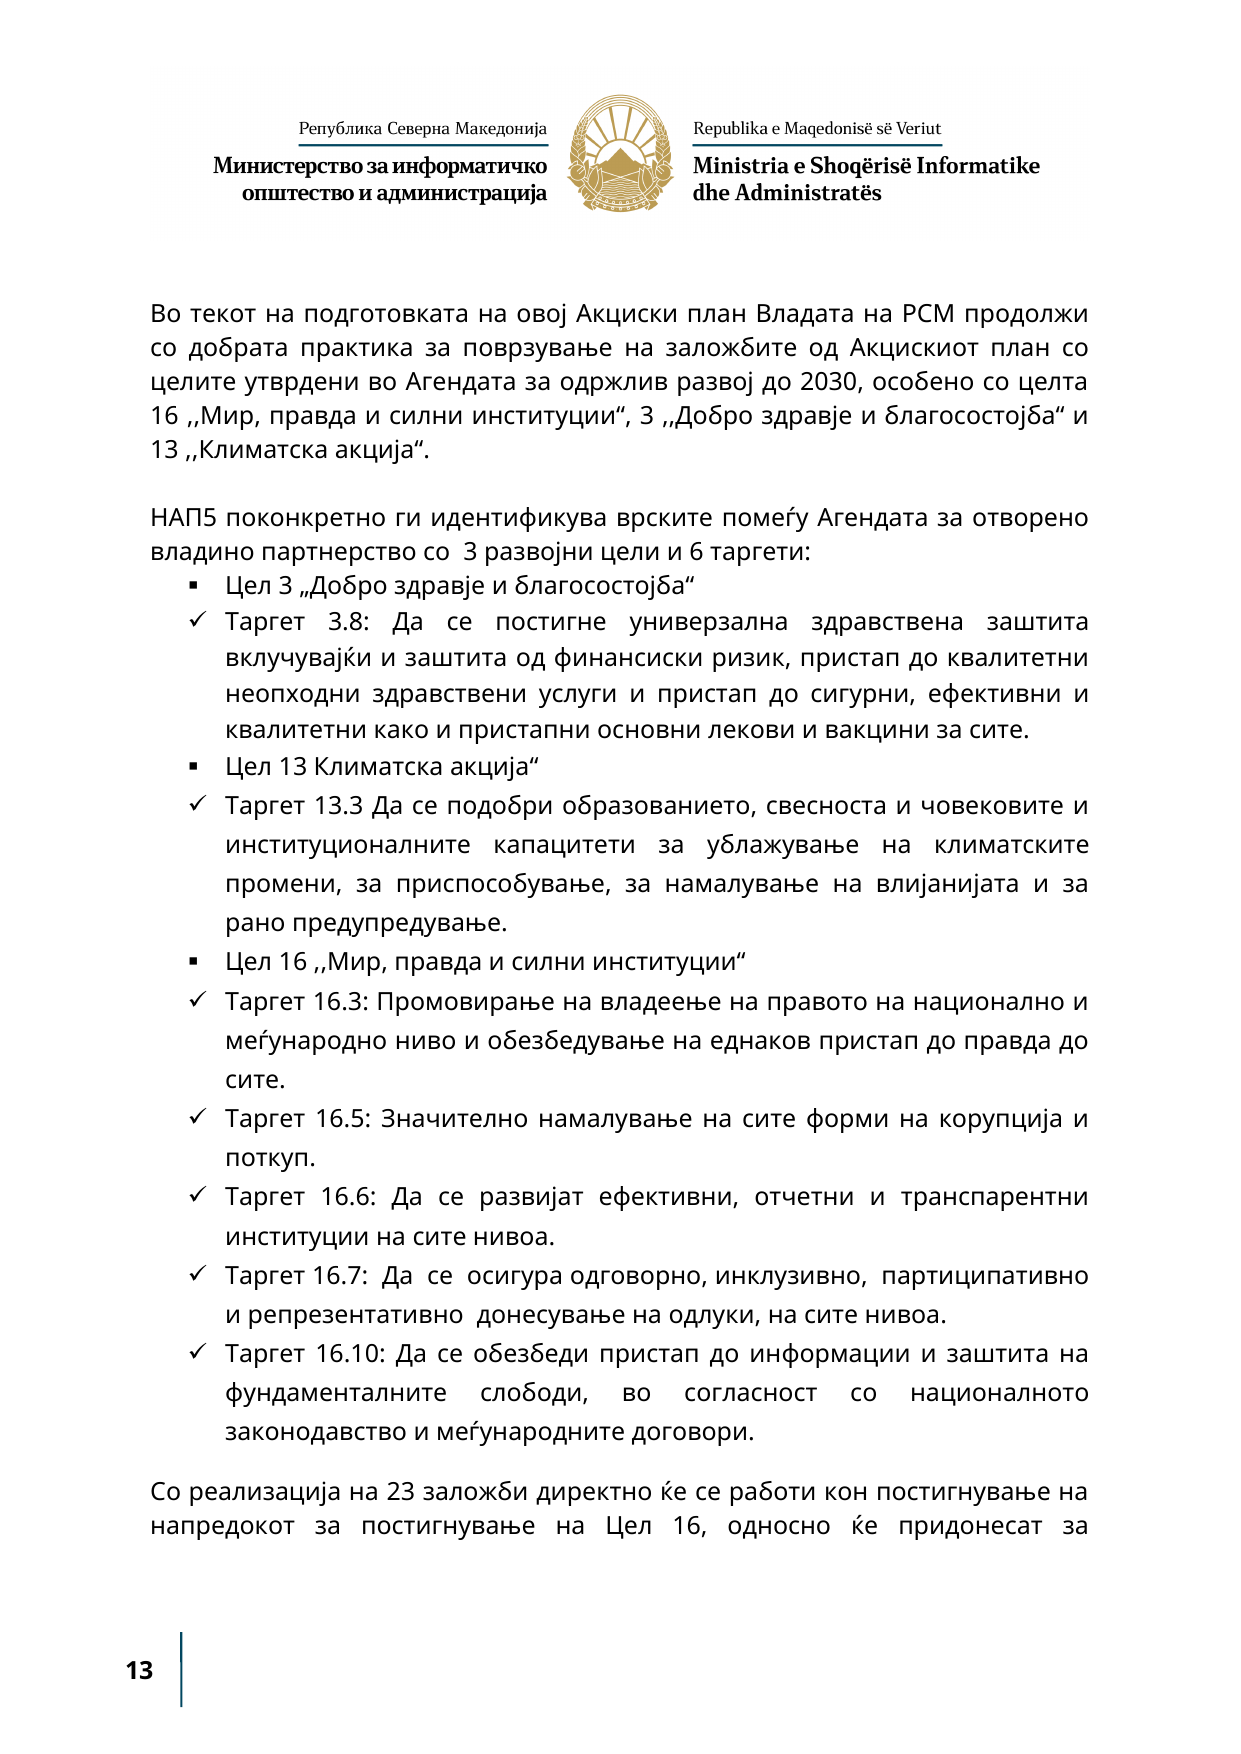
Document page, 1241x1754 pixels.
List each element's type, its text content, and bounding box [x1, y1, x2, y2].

list Таргет 16.10: Да се обезбеди пристап до информации и заштита на фундаменталните слободи, во согласност со националното законодавство и меѓународните договори. [187, 1336, 1090, 1448]
list Таргет 16.5: Значително намалување на сите форми на корупција и поткуп. [187, 1101, 1090, 1174]
picture [150, 66, 1091, 241]
list Цел 3 „Добро здравје и благосостојба“ [187, 568, 1090, 602]
list Цел 16 ,,Мир, правда и силни институции“ [187, 944, 1090, 978]
list Таргет 3.8: Да се постигне универзална здравствена заштита вклучувајќи и заштита од финансиски ризик, пристап до квалитетни неопходни здравствени услуги и пристап до сигурни, ефективни и квалитетни како и пристапни основни лекови и вакцини за сите. [187, 604, 1090, 746]
list Таргет 16.6: Да се развијат ефективни, отчетни и транспарентни институции на сите нивоа. [187, 1179, 1090, 1252]
list Цел 13 Климатска акција“ [187, 748, 1090, 782]
list Таргет 13.3 Да се подобри образованието, свесноста и човековите и институционалните капацитети за ублажување на климатските промени, за приспособување, за намалување на влијанијата и за рано предупредување. [187, 787, 1090, 939]
list Таргет 16.7: Да се осигура одговорно, инклузивно, партиципативно и репрезентативно донесување на одлуки, на сите нивоа. [187, 1257, 1090, 1331]
text Во текот на подготовката на овој Акциски план Владата на РСМ продолжи со добрата практика за поврзување на заложбите од Акцискиот план со целите утврдени во Агендата за одржлив развој до 2030, особено со целта 16 ,,Мир, правда и силни институции“, 3 ,,Добро здравје и благосостојба“ и 13 ,,Климатска акција“. [150, 295, 1090, 466]
text НАП5 поконкретно ги идентификува врските помеѓу Агендата за отворено владино партнерство со 3 развојни цели и 6 таргети: [120, 500, 1090, 568]
list Таргет 16.3: Промовирање на владеење на правото на национално и меѓународно ниво и обезбедување на еднаков пристап до правда до сите. [187, 983, 1090, 1096]
